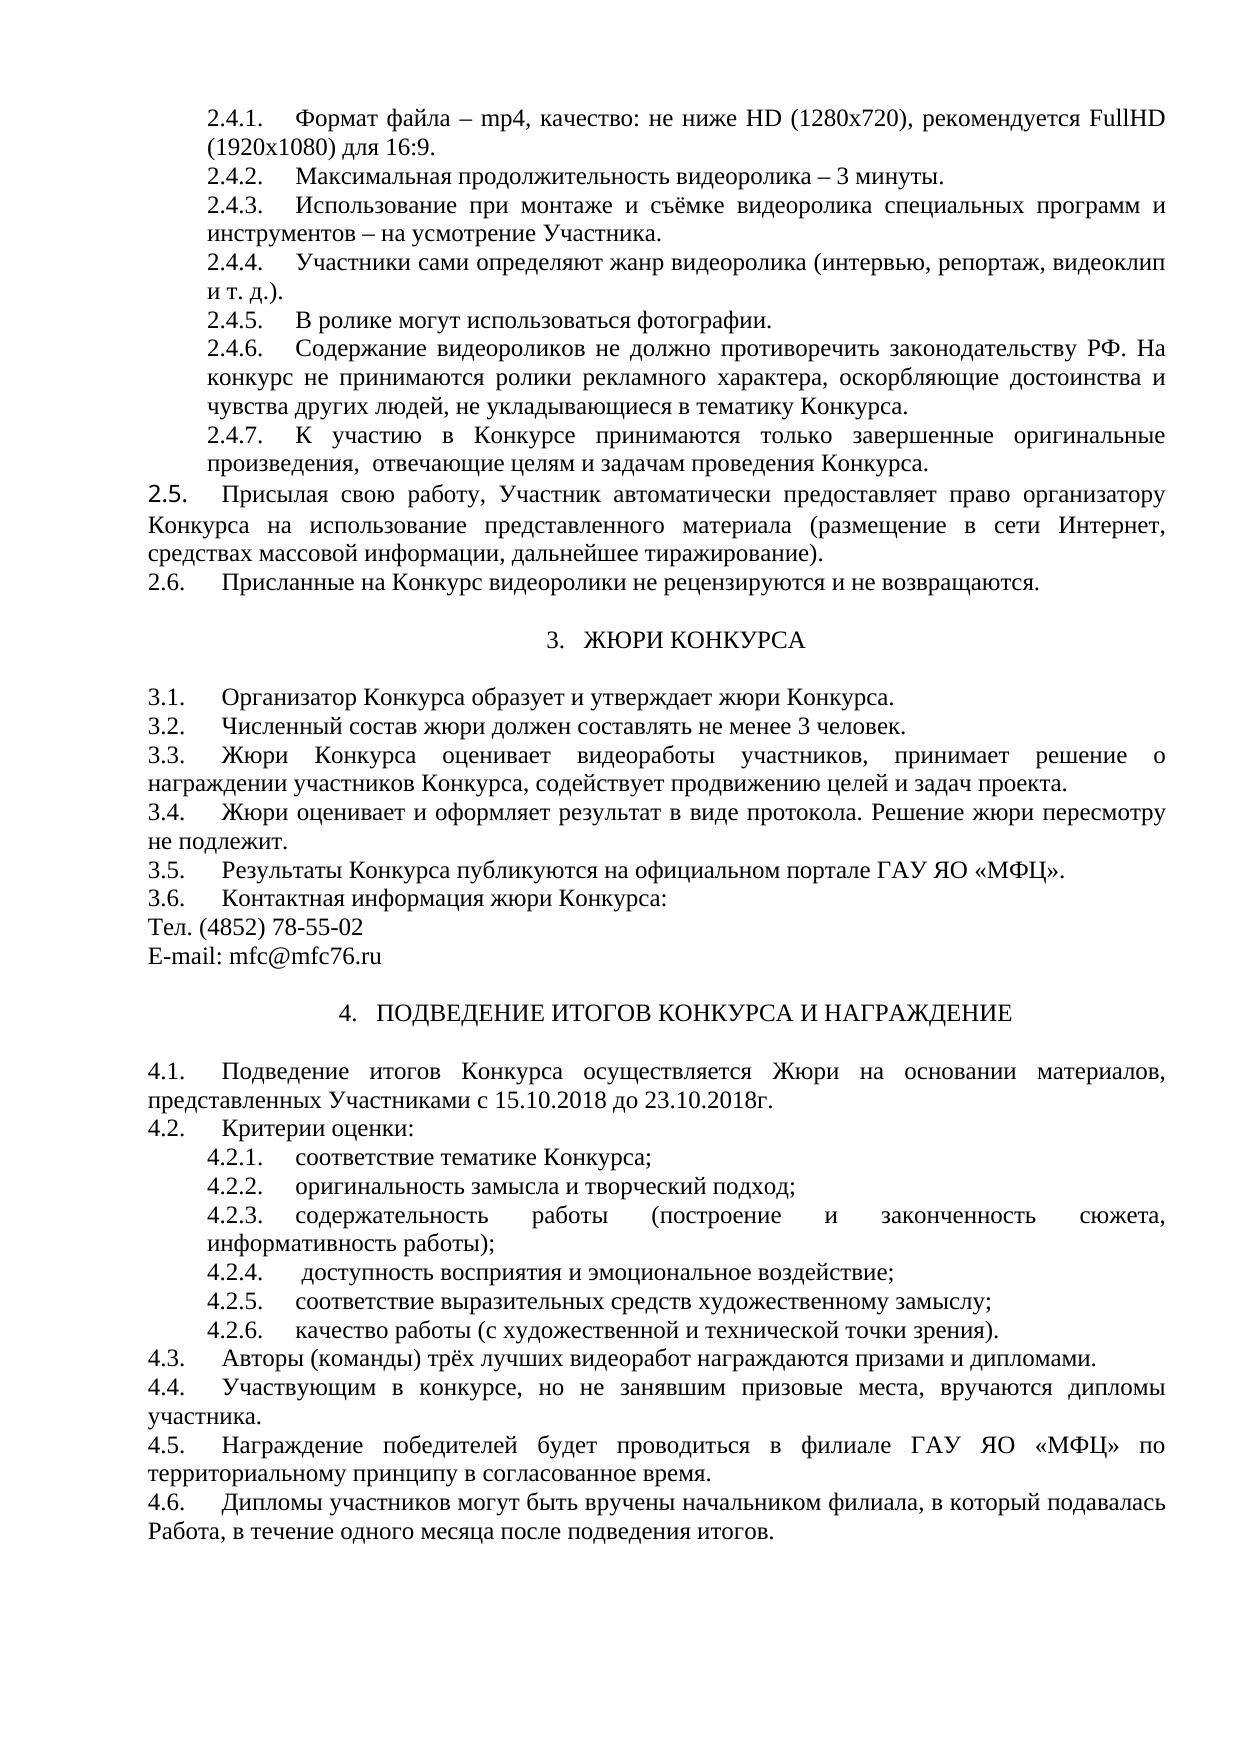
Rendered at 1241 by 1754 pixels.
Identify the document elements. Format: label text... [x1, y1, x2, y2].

list Жюри оценивает и оформляет результат в виде протокола. Решение жюри пересмотру не подлежит. [148, 797, 1167, 855]
list доступность восприятия и эмоциональное воздействие; [207, 1257, 1167, 1286]
list Присылая свою работу, Участник автоматически предоставляет право организатору Конкурса на использование представленного материала (размещение в сети Интернет, средствах массовой информации, дальнейшее тиражирование). [148, 477, 1167, 567]
list Формат файла – mp4, качество: не ниже HD (1280x720), рекомендуется FullHD (1920x1080) для 16:9. [207, 103, 1167, 161]
list соответствие тематике Конкурса; [207, 1142, 1167, 1171]
list Критерии оценки: [148, 1113, 1167, 1142]
list Подведение итогов Конкурса осуществляется Жюри на основании материалов, представленных Участниками с 15.10.2018 до 23.10.2018г. [148, 1056, 1167, 1113]
list Максимальная продолжительность видеоролика – 3 минуты. [207, 161, 1167, 190]
list Результаты Конкурса публикуются на официальном портале ГАУ ЯО «МФЦ». [148, 855, 1167, 883]
list E-mail: mfc@mfc76.ru [148, 941, 1167, 970]
list Участвующим в конкурсе, но не занявшим призовые места, вручаются дипломы участника. [148, 1372, 1167, 1430]
list Контактная информация жюри Конкурса: [148, 883, 1167, 912]
list Тел. (4852) 78-55-02 [148, 912, 1167, 941]
list Авторы (команды) трёх лучших видеоработ награждаются призами и дипломами. [148, 1343, 1167, 1372]
list ПОДВЕДЕНИЕ ИТОГОВ КОНКУРСА И НАГРАЖДЕНИЕ [185, 998, 1167, 1027]
list Награждение победителей будет проводиться в филиале ГАУ ЯО «МФЦ» по территориальному принципу в согласованное время. [148, 1430, 1167, 1487]
list ЖЮРИ КОНКУРСА [185, 625, 1167, 653]
list соответствие выразительных средств художественному замыслу; [207, 1286, 1167, 1315]
list К участию в Конкурсе принимаются только завершенные оригинальные произведения, отвечающие целям и задачам проведения Конкурса. [207, 420, 1167, 477]
list Участники сами определяют жанр видеоролика (интервью, репортаж, видеоклип и т. д.). [207, 247, 1167, 305]
list Присланные на Конкурс видеоролики не рецензируются и не возвращаются. [148, 567, 1167, 596]
list Содержание видеороликов не должно противоречить законодательству РФ. На конкурс не принимаются ролики рекламного характера, оскорбляющие достоинства и чувства других людей, не укладывающиеся в тематику Конкурса. [207, 333, 1167, 420]
list Дипломы участников могут быть вручены начальником филиала, в который подавалась Работа, в течение одного месяца после подведения итогов. [148, 1487, 1167, 1545]
list Организатор Конкурса образует и утверждает жюри Конкурса. [148, 682, 1167, 711]
list В ролике могут использоваться фотографии. [207, 305, 1167, 333]
list оригинальность замысла и творческий подход; [207, 1171, 1167, 1200]
list содержательность работы (построение и законченность сюжета, информативность работы); [207, 1200, 1167, 1257]
list Использование при монтаже и съёмке видеоролика специальных программ и инструментов – на усмотрение Участника. [207, 190, 1167, 247]
list Численный состав жюри должен составлять не менее 3 человек. [148, 711, 1167, 740]
list Жюри Конкурса оценивает видеоработы участников, принимает решение о награждении участников Конкурса, содействует продвижению целей и задач проекта. [148, 740, 1167, 797]
list качество работы (с художественной и технической точки зрения). [207, 1315, 1167, 1343]
